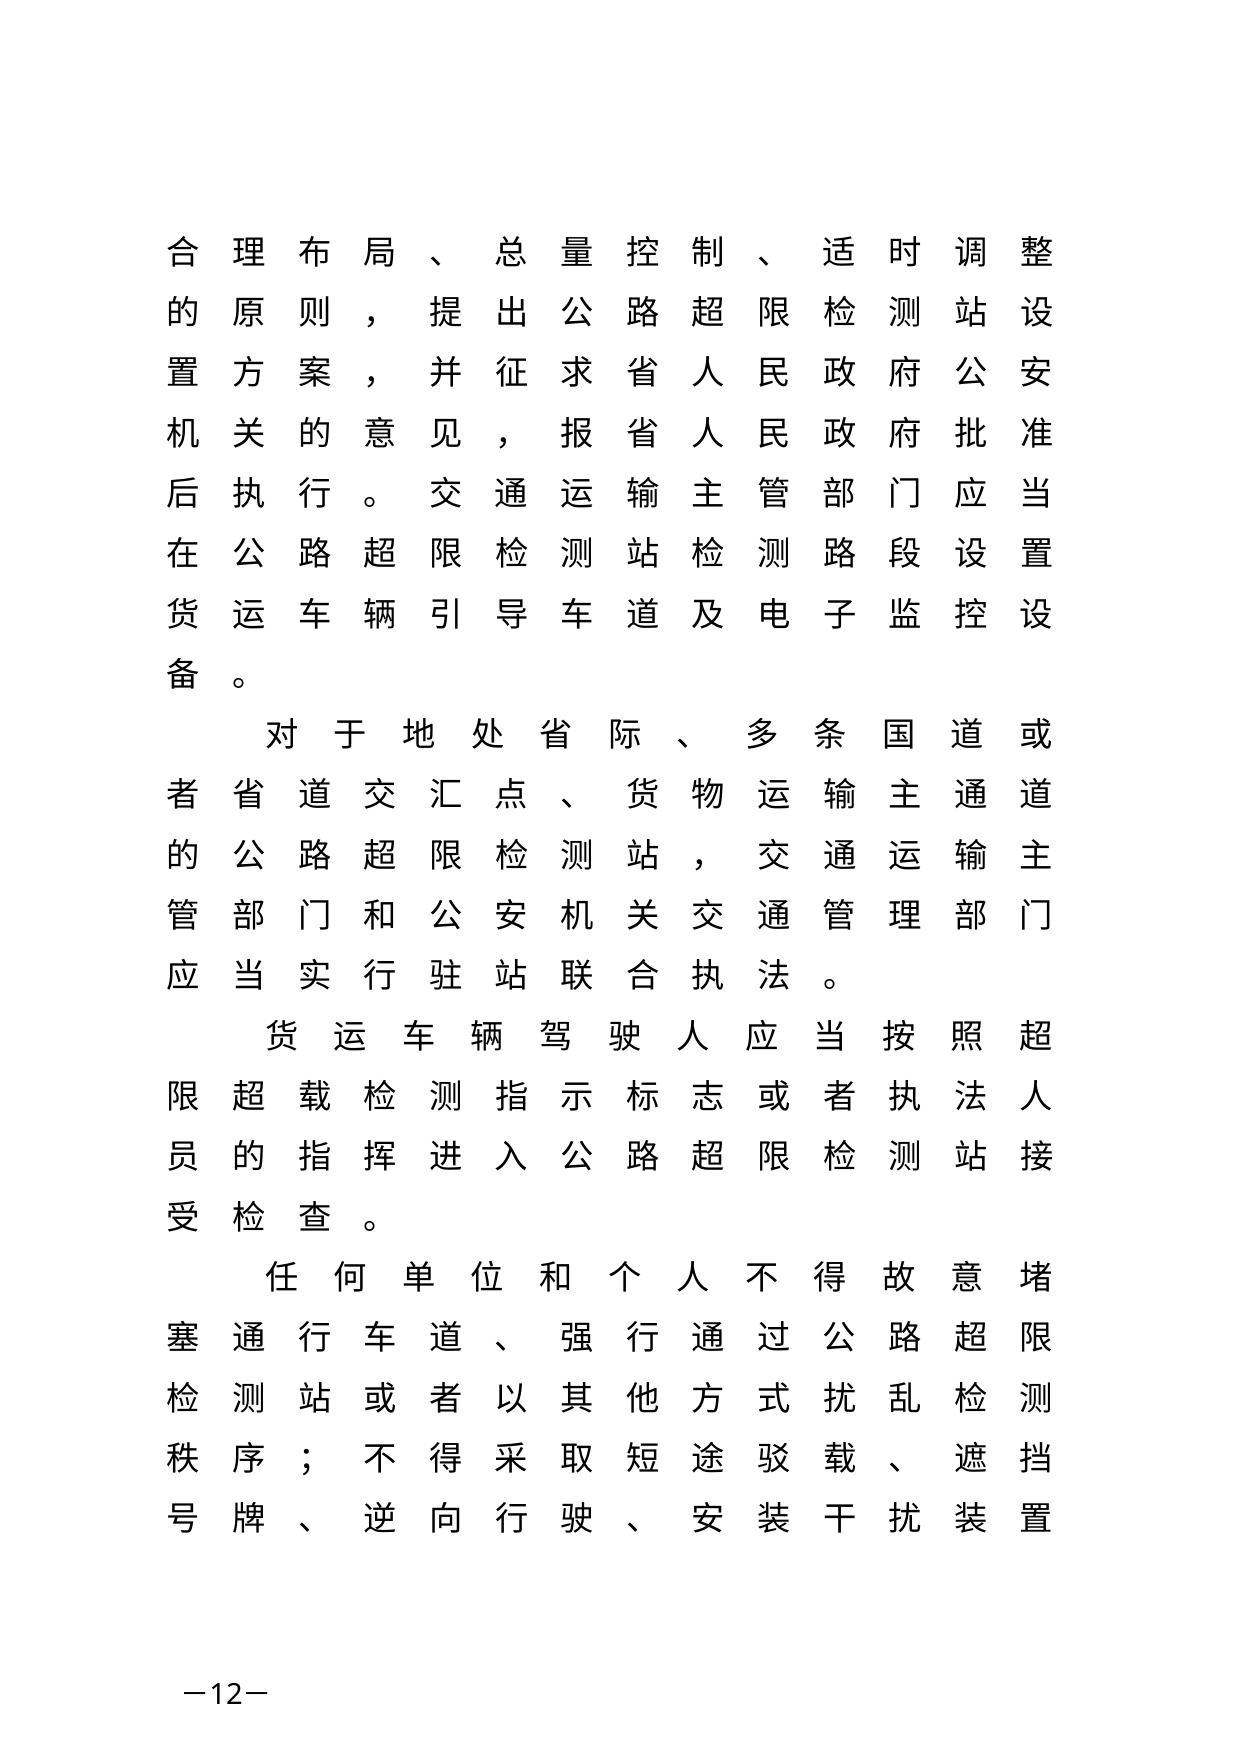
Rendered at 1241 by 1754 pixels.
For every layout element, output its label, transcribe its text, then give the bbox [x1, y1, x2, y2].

text 对于地处省际、多条国道或者省道交汇点、货物运输主通道的公路超限检测站，交通运输主管部门和公安机关交通管理部门应当实行驻站联合执法。 [167, 702, 1085, 1003]
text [167, 219, 1085, 702]
text 货运车辆驾驶人应当按照超限超载检测指示标志或者执法人员的指挥进入公路超限检测站接受检查。 [167, 1003, 1085, 1245]
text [167, 1245, 1085, 1546]
